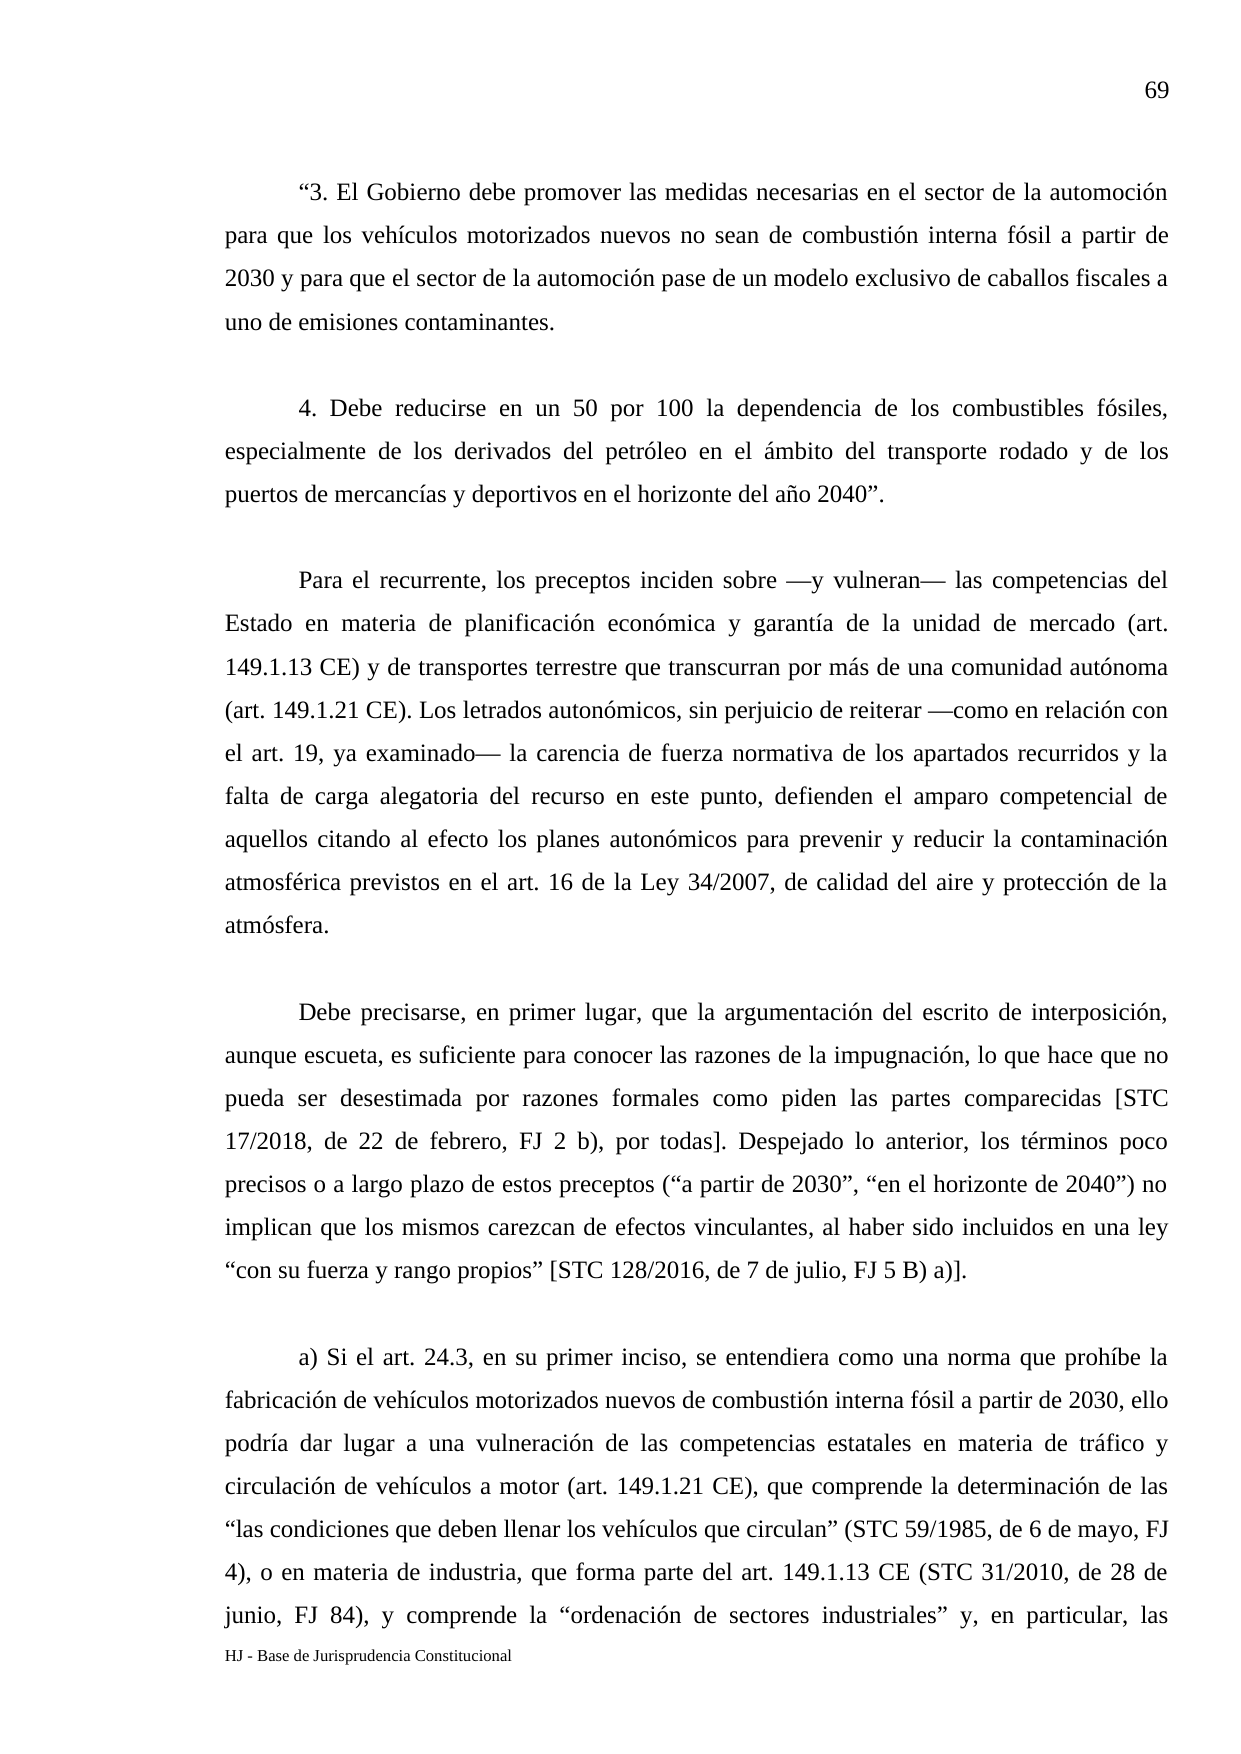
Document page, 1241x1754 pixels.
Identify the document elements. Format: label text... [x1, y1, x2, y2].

text Debe precisarse, en primer lugar, que la argumentación del escrito de interposición, aunque escueta, es suficiente para conocer las razones de la impugnación, lo que hace que no pueda ser desestimada por razones formales como piden las partes comparecidas [STC 17/2018, de 22 de febrero, FJ 2 b), por todas]. Despejado lo anterior, los términos poco precisos o a largo plazo de estos preceptos (“a partir de 2030”, “en el horizonte de 2040”) no implican que los mismos carezcan de efectos vinculantes, al haber sido incluidos en una ley “con su fuerza y rango propios” [STC 128/2016, de 7 de julio, FJ 5 B) a)]. [224, 997, 1169, 1284]
text 4. Debe reducirse en un 50 por 100 la dependencia de los combustibles fósiles, especialmente de los derivados del petróleo en el ámbito del transporte rodado y de los puertos de mercancías y deportivos en el horizonte del año 2040”. [224, 393, 1169, 508]
text “3. El Gobierno debe promover las medidas necesarias en el sector de la automoción para que los vehículos motorizados nuevos no sean de combustión interna fósil a partir de 2030 y para que el sector de la automoción pase de un modelo exclusivo de caballos fiscales a uno de emisiones contaminantes. [224, 177, 1169, 335]
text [224, 1342, 1169, 1629]
text Para el recurrente, los preceptos inciden sobre —y vulneran— las competencias del Estado en materia de planificación económica y garantía de la unidad de mercado (art. 149.1.13 CE) y de transportes terrestre que transcurran por más de una comunidad autónoma (art. 149.1.21 CE). Los letrados autonómicos, sin perjuicio de reiterar —como en relación con el art. 19, ya examinado— la carencia de fuerza normativa de los apartados recurridos y la falta de carga alegatoria del recurso en este punto, defienden el amparo competencial de aquellos citando al efecto los planes autonómicos para prevenir y reducir la contaminación atmosférica previstos en el art. 16 de la Ley 34/2007, de calidad del aire y protección de la atmósfera. [224, 565, 1169, 939]
